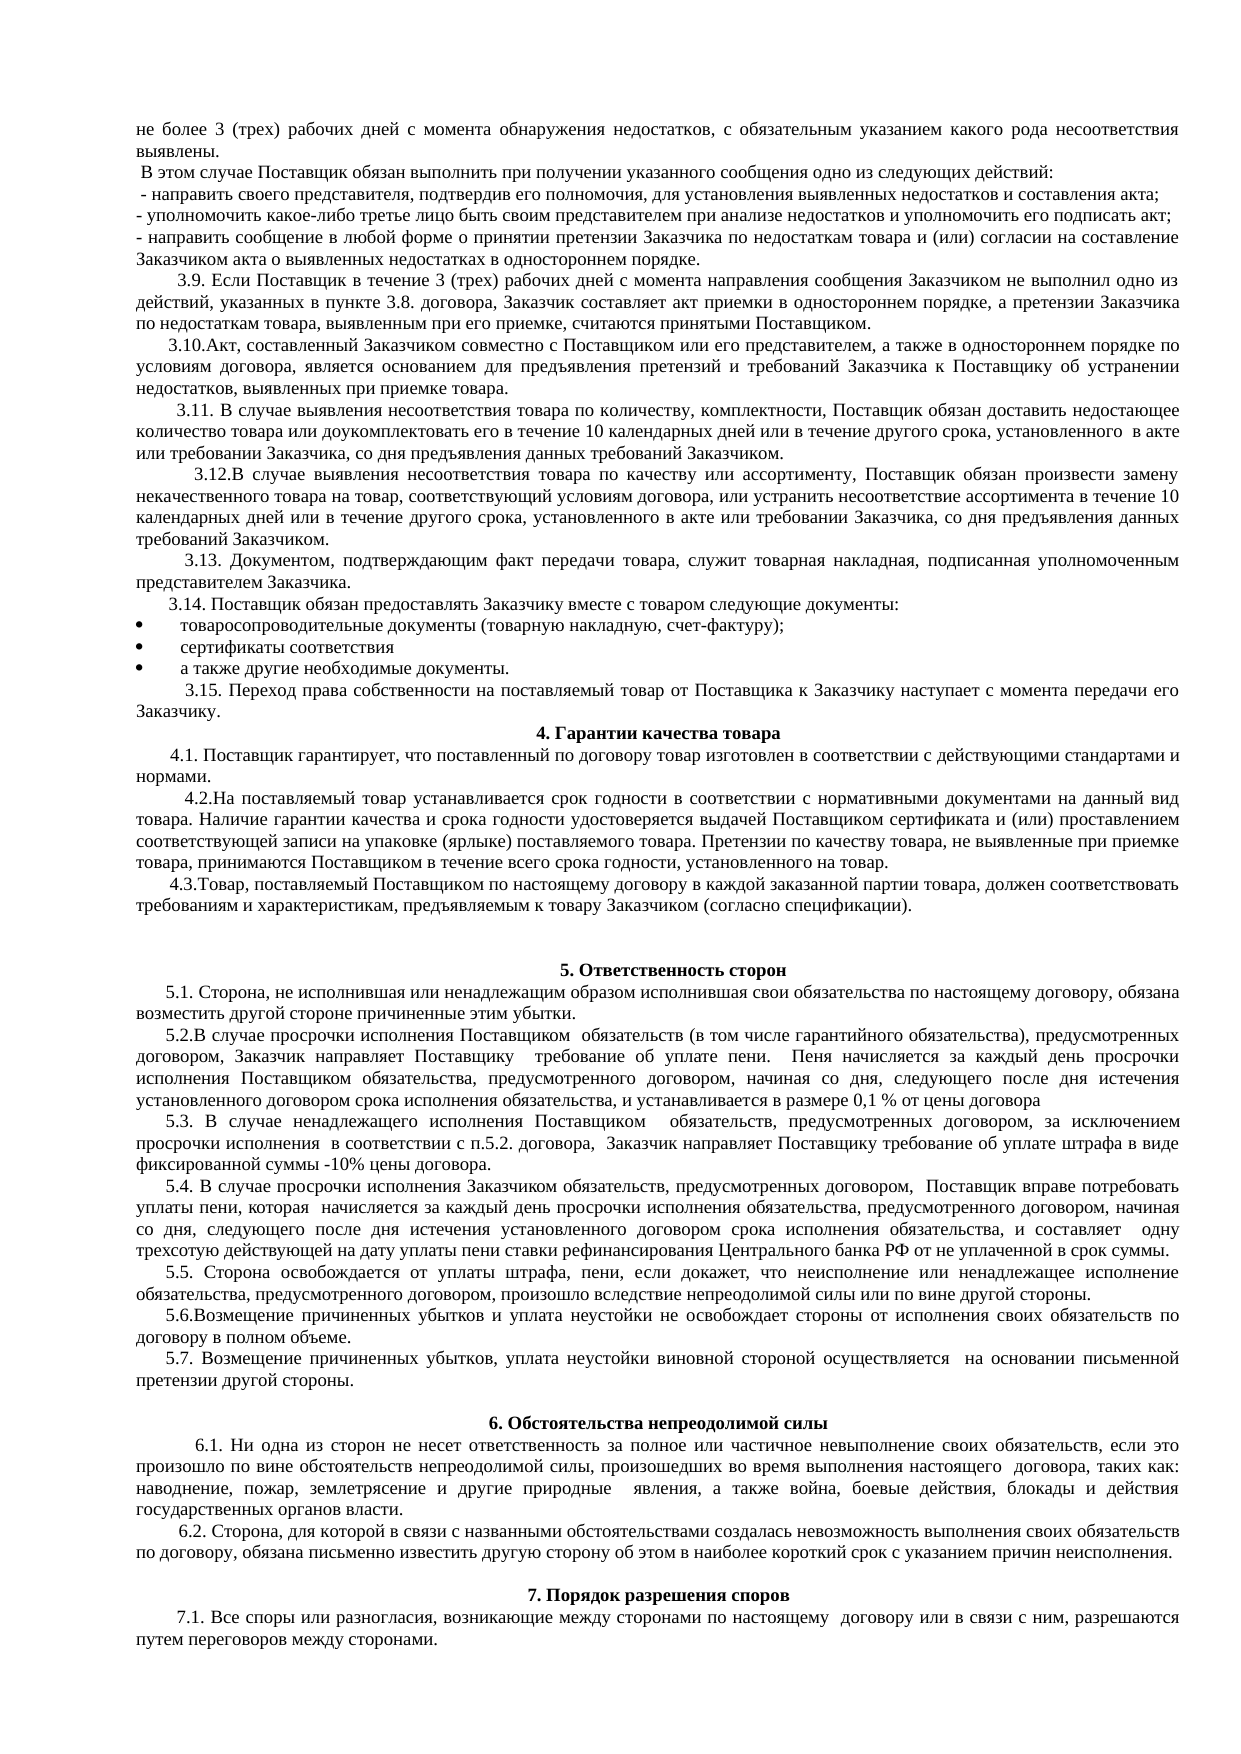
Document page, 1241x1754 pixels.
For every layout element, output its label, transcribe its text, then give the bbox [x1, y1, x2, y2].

text 5.7. Возмещение причиненных убытков, уплата неустойки виновной стороной осуществляется на основании письменной претензии другой стороны. [136, 1347, 1181, 1390]
text 4.1. Поставщик гарантирует, что поставленный по договору товар изготовлен в соответствии с действующими стандартами и нормами. [136, 743, 1181, 787]
text - уполномочить какое-либо третье лицо быть своим представителем при анализе недостатков и уполномочить его подписать акт; [136, 204, 1181, 226]
text 6. Обстоятельства непреодолимой силы [136, 1412, 1181, 1433]
text 5.4. В случае просрочки исполнения Заказчиком обязательств, предусмотренных договором, Поставщик вправе потребовать уплаты пени, которая начисляется за каждый день просрочки исполнения обязательства, предусмотренного договором, начиная со дня, следующего после дня истечения установленного договором срока исполнения обязательства, и составляет одну трехсотую действующей на дату уплаты пени ставки рефинансирования Центрального банка РФ от не уплаченной в срок суммы. [136, 1175, 1181, 1261]
text 7. Порядок разрешения споров [136, 1584, 1181, 1606]
list сертификаты соответствия [136, 636, 1181, 657]
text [136, 118, 1181, 161]
text 6.1. Ни одна из сторон не несет ответственность за полное или частичное невыполнение своих обязательств, если это произошло по вине обстоятельств непреодолимой силы, произошедших во время выполнения настоящего договора, таких как: наводнение, пожар, землетрясение и другие природные явления, а также война, боевые действия, блокады и действия государственных органов власти. [136, 1433, 1181, 1520]
text 4.2.На поставляемый товар устанавливается срок годности в соответствии с нормативными документами на данный вид товара. Наличие гарантии качества и срока годности удостоверяется выдачей Поставщиком сертификата и (или) проставлением соответствующей записи на упаковке (ярлыке) поставляемого товара. Претензии по качеству товара, не выявленные при приемке товара, принимаются Поставщиком в течение всего срока годности, установленного на товар. [136, 787, 1181, 873]
text 3.12.В случае выявления несоответствия товара по качеству или ассортименту, Поставщик обязан произвести замену некачественного товара на товар, соответствующий условиям договора, или устранить несоответствие ассортимента в течение 10 календарных дней или в течение другого срока, установленного в акте или требовании Заказчика, со дня предъявления данных требований Заказчиком. [136, 463, 1181, 549]
text 3.9. Если Поставщик в течение 3 (трех) рабочих дней с момента направления сообщения Заказчиком не выполнил одно из действий, указанных в пункте 3.8. договора, Заказчик составляет акт приемки в одностороннем порядке, а претензии Заказчика по недостаткам товара, выявленным при его приемке, считаются принятыми Поставщиком. [136, 269, 1181, 334]
list а также другие необходимые документы. [136, 657, 1181, 679]
text В этом случае Поставщик обязан выполнить при получении указанного сообщения одно из следующих действий: [136, 161, 1181, 183]
text 4.3.Товар, поставляемый Поставщиком по настоящему договору в каждой заказанной партии товара, должен соответствовать требованиям и характеристикам, предъявляемым к товару Заказчиком (согласно спецификации). [136, 873, 1181, 916]
text 5.1. Сторона, не исполнившая или ненадлежащим образом исполнившая свои обязательства по настоящему договору, обязана возместить другой стороне причиненные этим убытки. [136, 981, 1181, 1024]
text 7.1. Все споры или разногласия, возникающие между сторонами по настоящему договору или в связи с ним, разрешаются путем переговоров между сторонами. [136, 1606, 1181, 1649]
text 3.15. Переход права собственности на поставляемый товар от Поставщика к Заказчику наступает с момента передачи его Заказчику. [136, 679, 1181, 722]
text 5.3. В случае ненадлежащего исполнения Поставщиком обязательств, предусмотренных договором, за исключением просрочки исполнения в соответствии с п.5.2. договора, Заказчик направляет Поставщику требование об уплате штрафа в виде фиксированной суммы -10% цены договора. [136, 1110, 1181, 1175]
text 3.13. Документом, подтверждающим факт передачи товара, служит товарная накладная, подписанная уполномоченным представителем Заказчика. [136, 549, 1181, 592]
text 5.2.В случае просрочки исполнения Поставщиком обязательств (в том числе гарантийного обязательства), предусмотренных договором, Заказчик направляет Поставщику требование об уплате пени. Пеня начисляется за каждый день просрочки исполнения Поставщиком обязательства, предусмотренного договором, начиная со дня, следующего после дня истечения установленного договором срока исполнения обязательства, и устанавливается в размере 0,1 % от цены договора [136, 1024, 1181, 1110]
text 3.14. Поставщик обязан предоставлять Заказчику вместе с товаром следующие документы: [136, 592, 1181, 614]
text - направить сообщение в любой форме о принятии претензии Заказчика по недостаткам товара и (или) согласии на составление Заказчиком акта о выявленных недостатках в одностороннем порядке. [136, 226, 1181, 269]
list товаросопроводительные документы (товарную накладную, счет-фактуру); [136, 614, 1181, 636]
text 5.6.Возмещение причиненных убытков и уплата неустойки не освобождает стороны от исполнения своих обязательств по договору в полном объеме. [136, 1304, 1181, 1347]
text - направить своего представителя, подтвердив его полномочия, для установления выявленных недостатков и составления акта; [136, 183, 1181, 204]
text 5.5. Сторона освобождается от уплаты штрафа, пени, если докажет, что неисполнение или ненадлежащее исполнение обязательства, предусмотренного договором, произошло вследствие непреодолимой силы или по вине другой стороны. [136, 1261, 1181, 1304]
text 6.2. Сторона, для которой в связи с названными обстоятельствами создалась невозможность выполнения своих обязательств по договору, обязана письменно известить другую сторону об этом в наиболее короткий срок с указанием причин неисполнения. [136, 1520, 1181, 1563]
text 3.10.Акт, составленный Заказчиком совместно с Поставщиком или его представителем, а также в одностороннем порядке по условиям договора, является основанием для предъявления претензий и требований Заказчика к Поставщику об устранении недостатков, выявленных при приемке товара. [136, 334, 1181, 398]
text 5. Ответственность сторон [136, 959, 1181, 981]
text 4. Гарантии качества товара [136, 722, 1181, 743]
text 3.11. В случае выявления несоответствия товара по количеству, комплектности, Поставщик обязан доставить недостающее количество товара или доукомплектовать его в течение 10 календарных дней или в течение другого срока, установленного в акте или требовании Заказчика, со дня предъявления данных требований Заказчиком. [136, 398, 1181, 463]
